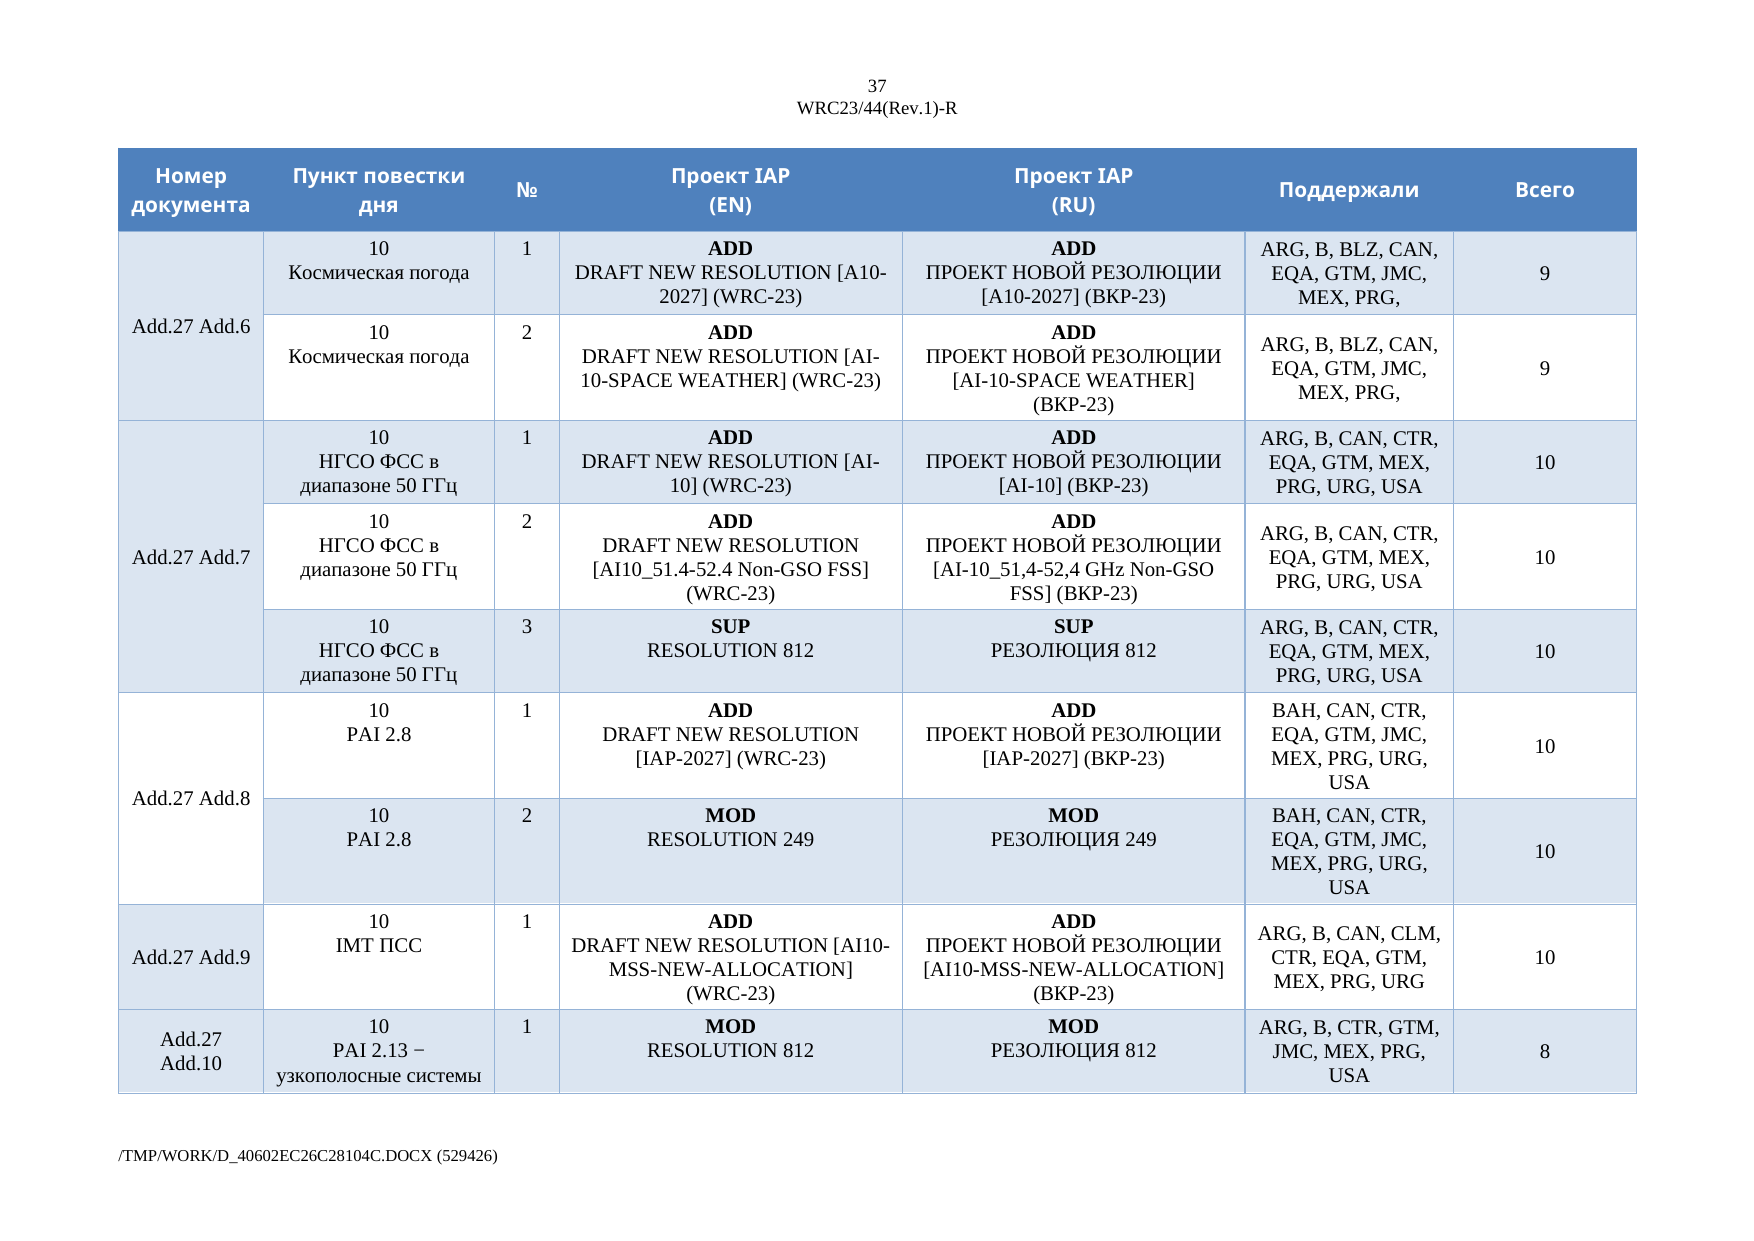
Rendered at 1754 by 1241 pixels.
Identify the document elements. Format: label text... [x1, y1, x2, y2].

table_cell ARG, B, BLZ, CAN, EQA, GTM, JMC, MEX, PRG, [1246, 232, 1453, 314]
table_cell 8 [1454, 1010, 1636, 1092]
table_cell SUP РЕЗОЛЮЦИЯ 812 [903, 610, 1244, 692]
table_cell 10 [1454, 905, 1636, 1009]
table_cell ADD DRAFT NEW RESOLUTION [AI10_51.4-52.4 Non-GSO FSS] (WRC-23) [560, 504, 902, 609]
table_header Номер документа [119, 149, 263, 231]
table_cell 9 [1454, 315, 1636, 420]
table_cell 10 IMT ПСС [264, 905, 494, 1009]
table_cell SUP RESOLUTION 812 [560, 610, 902, 692]
table_cell 2 [495, 504, 559, 609]
table_cell 2 [495, 799, 559, 903]
table_cell 10 Космическая погода [264, 315, 494, 420]
table_cell 1 [495, 232, 559, 314]
table_cell ADD ПРОЕКТ НОВОЙ РЕЗОЛЮЦИИ [IAP-2027] (ВКР-23) [903, 693, 1244, 798]
table_cell 1 [495, 905, 559, 1009]
table_cell 10 PAI 2.8 [264, 693, 494, 798]
table_cell 10 НГСО ФСС в диапазоне 50 ГГц [264, 610, 494, 692]
table_header Проект IAP (RU) [903, 149, 1244, 231]
table_cell MOD РЕЗОЛЮЦИЯ 812 [903, 1010, 1244, 1092]
table_cell 10 [1454, 799, 1636, 903]
table_cell 1 [495, 1010, 559, 1092]
table_cell ADD ПРОЕКТ НОВОЙ РЕЗОЛЮЦИИ [AI-10-SPACE WEATHER] (ВКР-23) [903, 315, 1244, 420]
table_cell 10 [1454, 504, 1636, 609]
table_header Поддержали [1246, 149, 1453, 231]
table_cell ADD ПРОЕКТ НОВОЙ РЕЗОЛЮЦИИ [A10-2027] (ВКР-23) [903, 232, 1244, 314]
table_cell MOD RESOLUTION 249 [560, 799, 902, 903]
table_cell 10 PAI 2.8 [264, 799, 494, 903]
table_cell ADD DRAFT NEW RESOLUTION [AI-10-SPACE WEATHER] (WRC-23) [560, 315, 902, 420]
table_cell 9 [1454, 232, 1636, 314]
table_cell Add.27 Add.7 [119, 421, 263, 692]
table_cell Add.27 Add.8 [119, 693, 263, 903]
table_cell ADD ПРОЕКТ НОВОЙ РЕЗОЛЮЦИИ [AI-10_51,4-52,4 GHz Non-GSO FSS] (ВКР-23) [903, 504, 1244, 609]
table_cell 1 [495, 693, 559, 798]
table_cell ARG, B, CAN, CTR, EQA, GTM, MEX, PRG, URG, USA [1246, 504, 1453, 609]
table_cell ADD ПРОЕКТ НОВОЙ РЕЗОЛЮЦИИ [AI10-MSS-NEW-ALLOCATION] (ВКР-23) [903, 905, 1244, 1009]
table_cell 2 [495, 315, 559, 420]
table_cell 10 Космическая погода [264, 232, 494, 314]
table_cell MOD РЕЗОЛЮЦИЯ 249 [903, 799, 1244, 903]
table_cell Add.27 Add.6 [119, 232, 263, 420]
table_cell MOD RESOLUTION 812 [560, 1010, 902, 1092]
table_cell ADD DRAFT NEW RESOLUTION [IAP-2027] (WRC-23) [560, 693, 902, 798]
table_header Проект IAP (EN) [560, 149, 902, 231]
table_header Всего [1454, 149, 1636, 231]
table_cell ARG, B, CAN, CTR, EQA, GTM, MEX, PRG, URG, USA [1246, 421, 1453, 503]
table_cell ADD DRAFT NEW RESOLUTION [AI-10] (WRC-23) [560, 421, 902, 503]
table_cell 1 [495, 421, 559, 503]
table_cell 10 [1454, 693, 1636, 798]
table_cell Add.27 Add.9 [119, 905, 263, 1009]
table_cell ARG, B, CAN, CTR, EQA, GTM, MEX, PRG, URG, USA [1246, 610, 1453, 692]
table_cell ARG, B, CAN, CLM, CTR, EQA, GTM, MEX, PRG, URG [1246, 905, 1453, 1009]
table_cell 10 PAI 2.13 − узкополосные системы [264, 1010, 494, 1092]
table_cell BAH, CAN, CTR, EQA, GTM, JMC, MEX, PRG, URG, USA [1246, 799, 1453, 903]
table_cell 10 [1454, 421, 1636, 503]
table_cell BAH, CAN, CTR, EQA, GTM, JMC, MEX, PRG, URG, USA [1246, 693, 1453, 798]
table_cell ADD ПРОЕКТ НОВОЙ РЕЗОЛЮЦИИ [AI-10] (ВКР-23) [903, 421, 1244, 503]
table_cell Add.27 Add.10 [119, 1010, 263, 1092]
table_cell 10 НГСО ФСС в диапазоне 50 ГГц [264, 421, 494, 503]
table_header № [495, 149, 559, 231]
table_cell 3 [495, 610, 559, 692]
table_cell 10 НГСО ФСС в диапазоне 50 ГГц [264, 504, 494, 609]
table_cell ARG, B, BLZ, CAN, EQA, GTM, JMC, MEX, PRG, [1246, 315, 1453, 420]
table_header Пункт повестки дня [264, 149, 494, 231]
table_cell ARG, B, CTR, GTM, JMC, MEX, PRG, USA [1246, 1010, 1453, 1092]
table_cell ADD DRAFT NEW RESOLUTION [A10-2027] (WRC-23) [560, 232, 902, 314]
table_cell ADD DRAFT NEW RESOLUTION [AI10-MSS-NEW-ALLOCATION] (WRC-23) [560, 905, 902, 1009]
table_cell 10 [1454, 610, 1636, 692]
